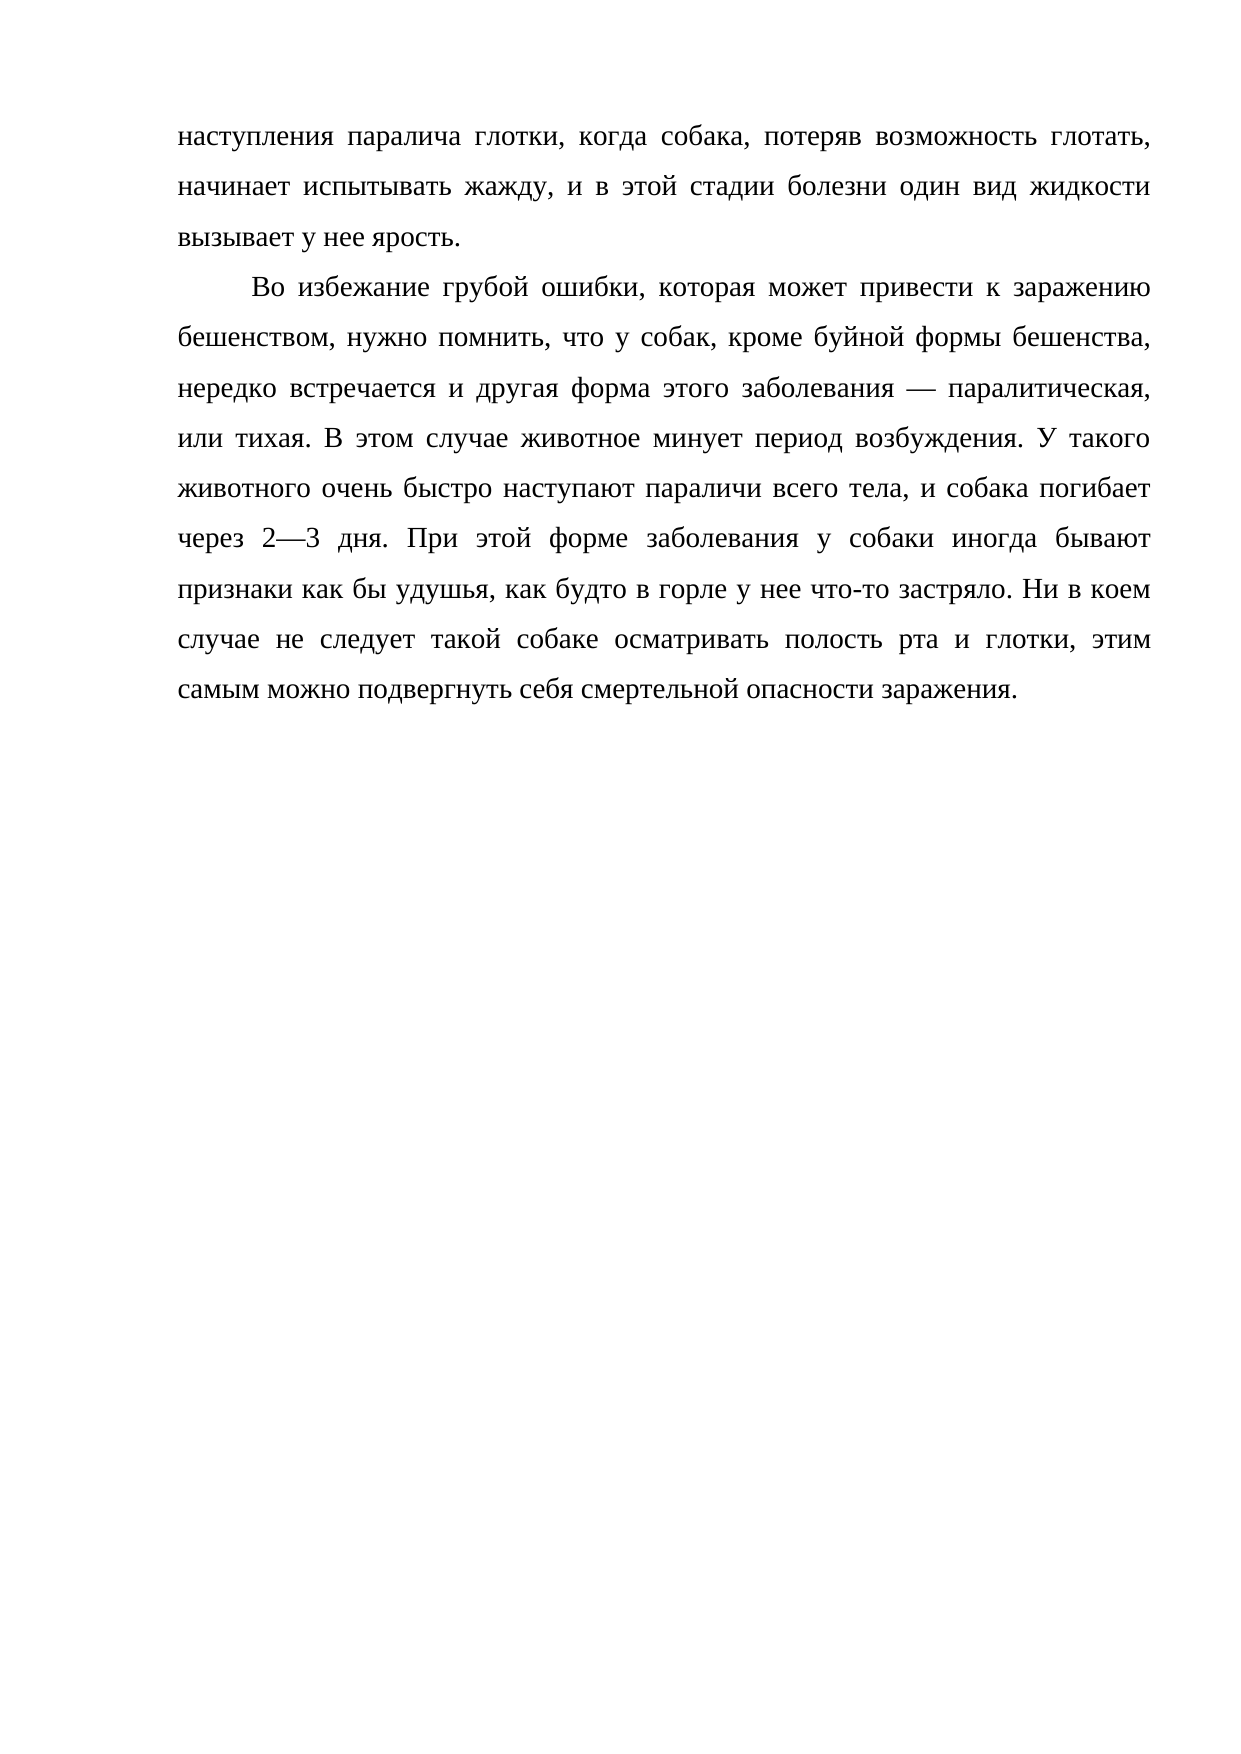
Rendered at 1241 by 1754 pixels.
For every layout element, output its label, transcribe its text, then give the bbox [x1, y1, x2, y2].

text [177, 118, 1152, 252]
text Во избежание грубой ошибки, которая может привести к заражению бешенством, нужно помнить, что у собак, кроме буйной формы бешенства, нередко встречается и другая форма этого заболевания — паралитическая, или тихая. В этом случае животное минует период возбуждения. У такого животного очень быстро наступают параличи всего тела, и собака погибает через 2—3 дня. При этой форме заболевания у собаки иногда бывают признаки как бы удушья, как будто в горле у нее что-то застряло. Ни в коем случае не следует такой собаке осматривать полость рта и глотки, этим самым можно подвергнуть себя смертельной опасности заражения. [177, 269, 1152, 705]
